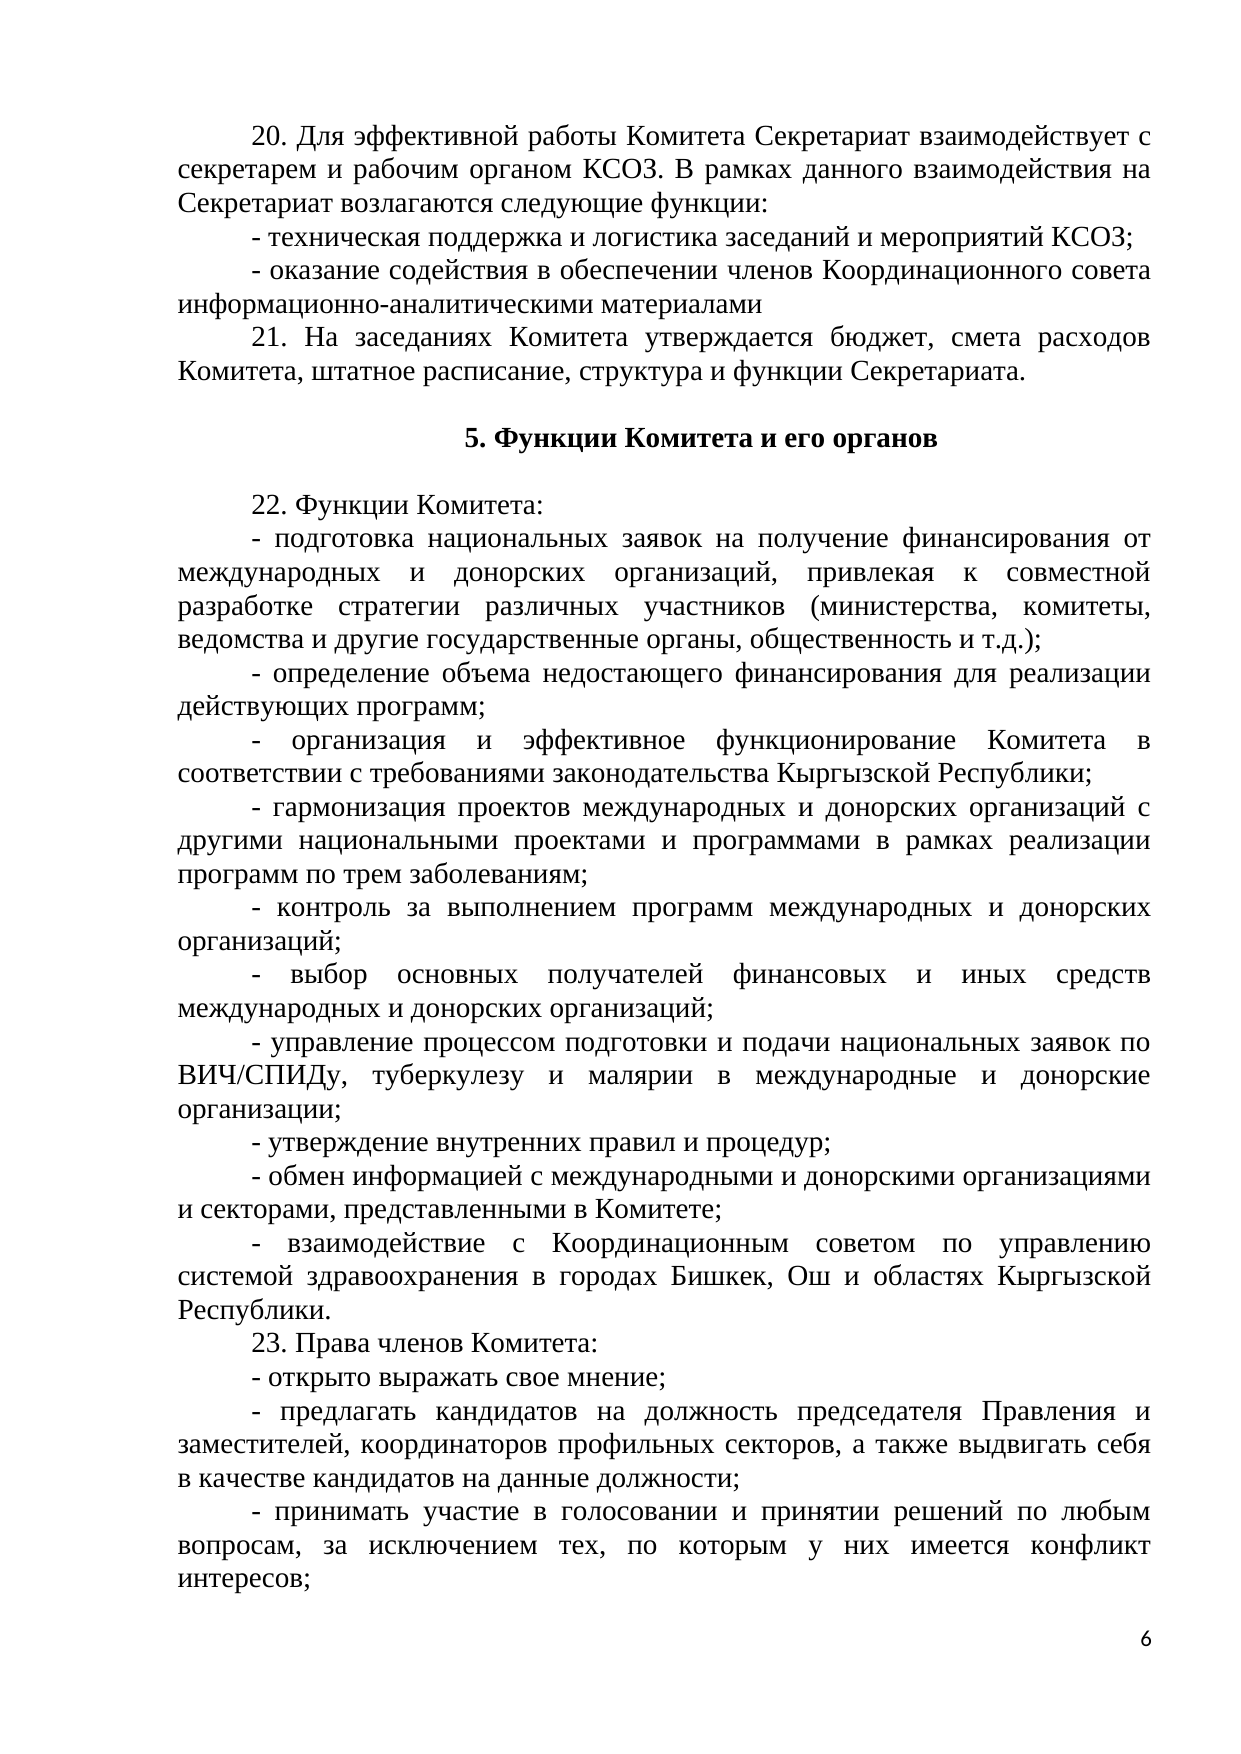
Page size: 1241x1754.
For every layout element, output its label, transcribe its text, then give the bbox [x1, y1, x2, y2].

text - выбор основных получателей финансовых и иных средств международных и донорских организаций; [177, 957, 1152, 1024]
text - организация и эффективное функционирование Комитета в соответствии с требованиями законодательства Кыргызской Республики; [177, 722, 1152, 789]
text - предлагать кандидатов на должность председателя Правления и заместителей, координаторов профильных секторов, а также выдвигать себя в качестве кандидатов на данные должности; [177, 1393, 1152, 1493]
text - контроль за выполнением программ международных и донорских организаций; [177, 889, 1152, 957]
text 5. Функции Комитета и его органов [177, 420, 1152, 453]
text 21. На заседаниях Комитета утверждается бюджет, смета расходов Комитета, штатное расписание, структура и функции Секретариата. [177, 319, 1152, 386]
text - оказание содействия в обеспечении членов Координационного совета информационно-аналитическими материалами [177, 252, 1152, 319]
text - подготовка национальных заявок на получение финансирования от международных и донорских организаций, привлекая к совместной разработке стратегии различных участников (министерства, комитеты, ведомства и другие государственные органы, общественность и т.д.); [177, 521, 1152, 655]
text 23. Права членов Комитета: [177, 1326, 1152, 1359]
text - принимать участие в голосовании и принятии решений по любым вопросам, за исключением тех, по которым у них имеется конфликт интересов; [177, 1493, 1152, 1594]
text - определение объема недостающего финансирования для реализации действующих программ; [177, 655, 1152, 722]
text - взаимодействие с Координационным советом по управлению системой здравоохранения в городах Бишкек, Ош и областях Кыргызской Республики. [177, 1225, 1152, 1326]
text 20. Для эффективной работы Комитета Секретариат взаимодействует с секретарем и рабочим органом КСОЗ. В рамках данного взаимодействия на Секретариат возлагаются следующие функции: [177, 118, 1152, 219]
text - гармонизация проектов международных и донорских организаций с другими национальными проектами и программами в рамках реализации программ по трем заболеваниям; [177, 789, 1152, 889]
text 22. Функции Комитета: [177, 487, 1152, 521]
text - управление процессом подготовки и подачи национальных заявок по ВИЧ/СПИДу, туберкулезу и малярии в международные и донорские организации; [177, 1024, 1152, 1124]
text - обмен информацией с международными и донорскими организациями и секторами, представленными в Комитете; [177, 1158, 1152, 1225]
text - открыто выражать свое мнение; [177, 1359, 1152, 1393]
text - утверждение внутренних правил и процедур; [177, 1124, 1152, 1158]
text - техническая поддержка и логистика заседаний и мероприятий КСОЗ; [177, 219, 1152, 252]
